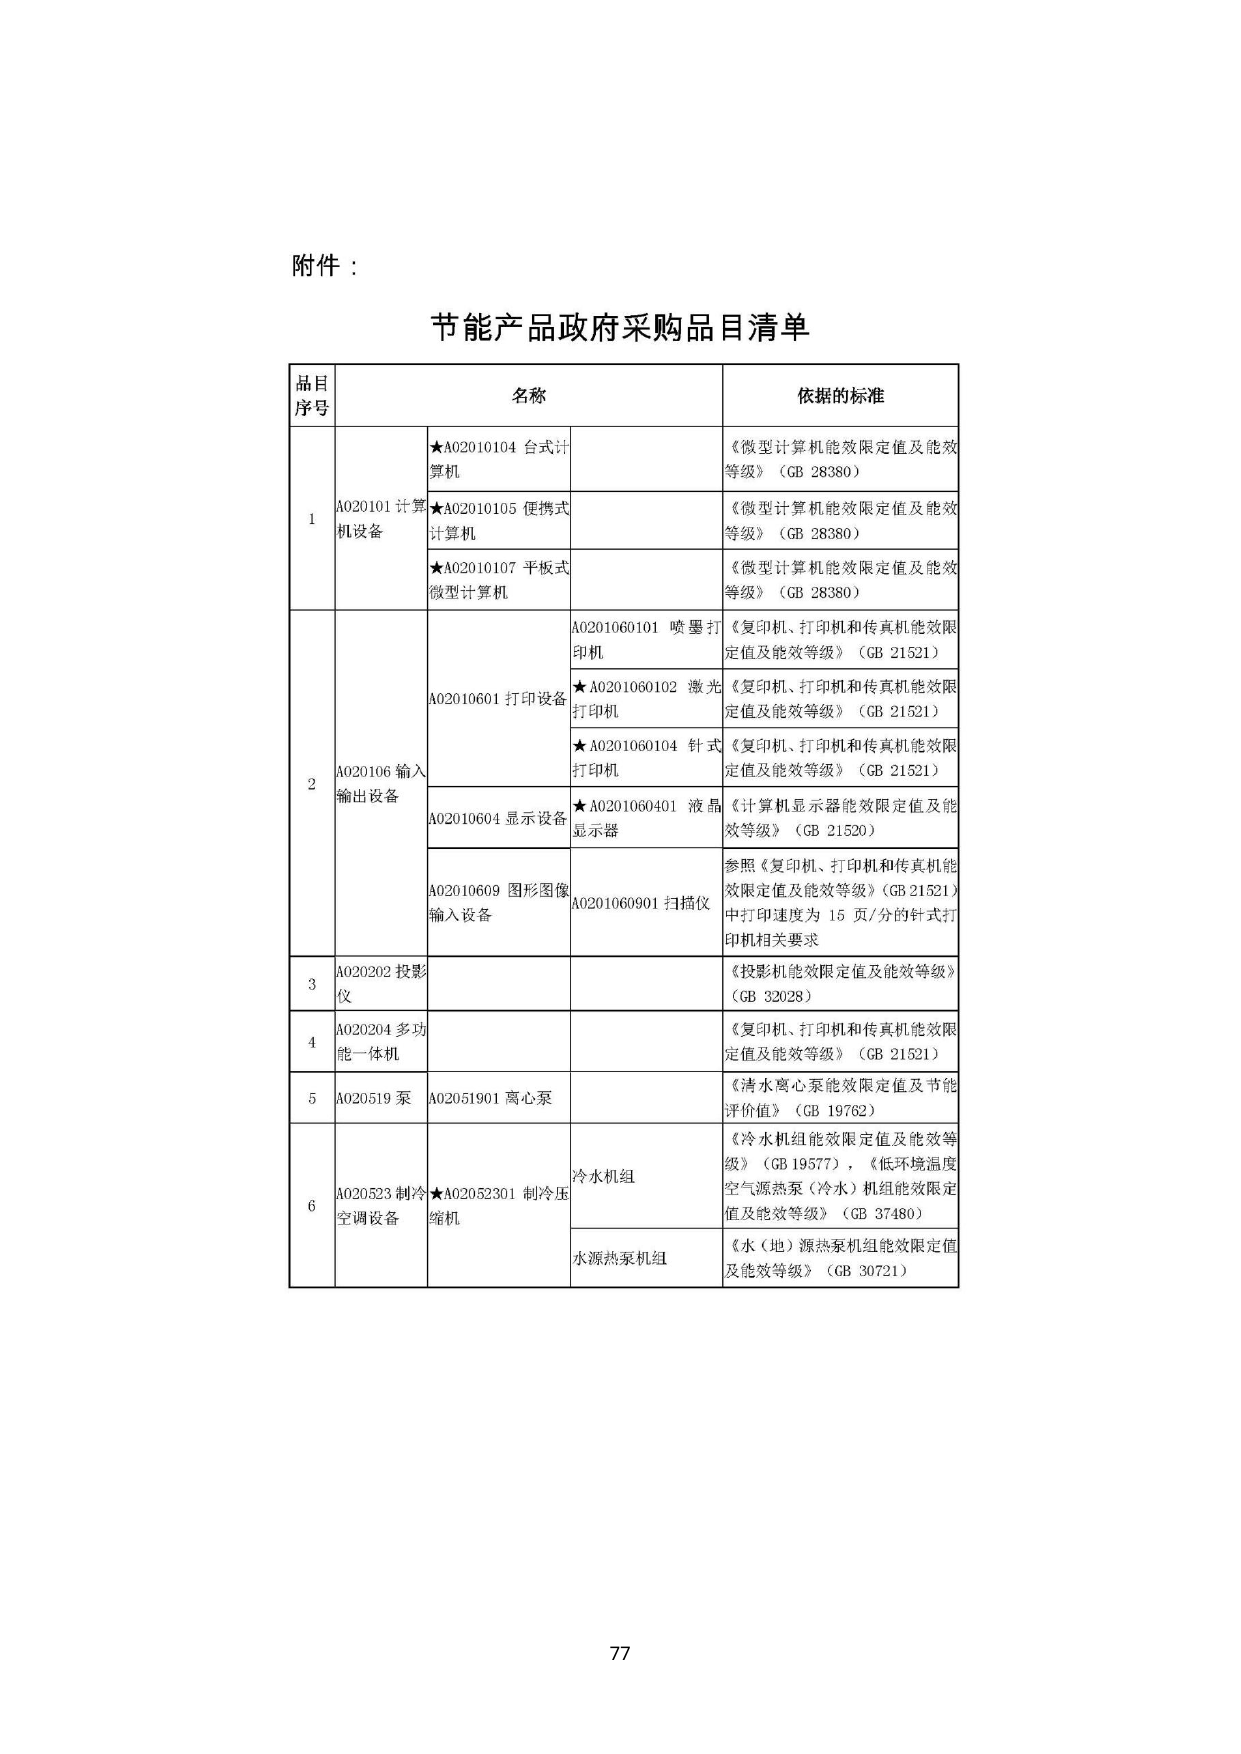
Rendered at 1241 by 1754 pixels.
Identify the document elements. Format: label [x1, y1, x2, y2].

picture [147, 126, 1093, 1463]
